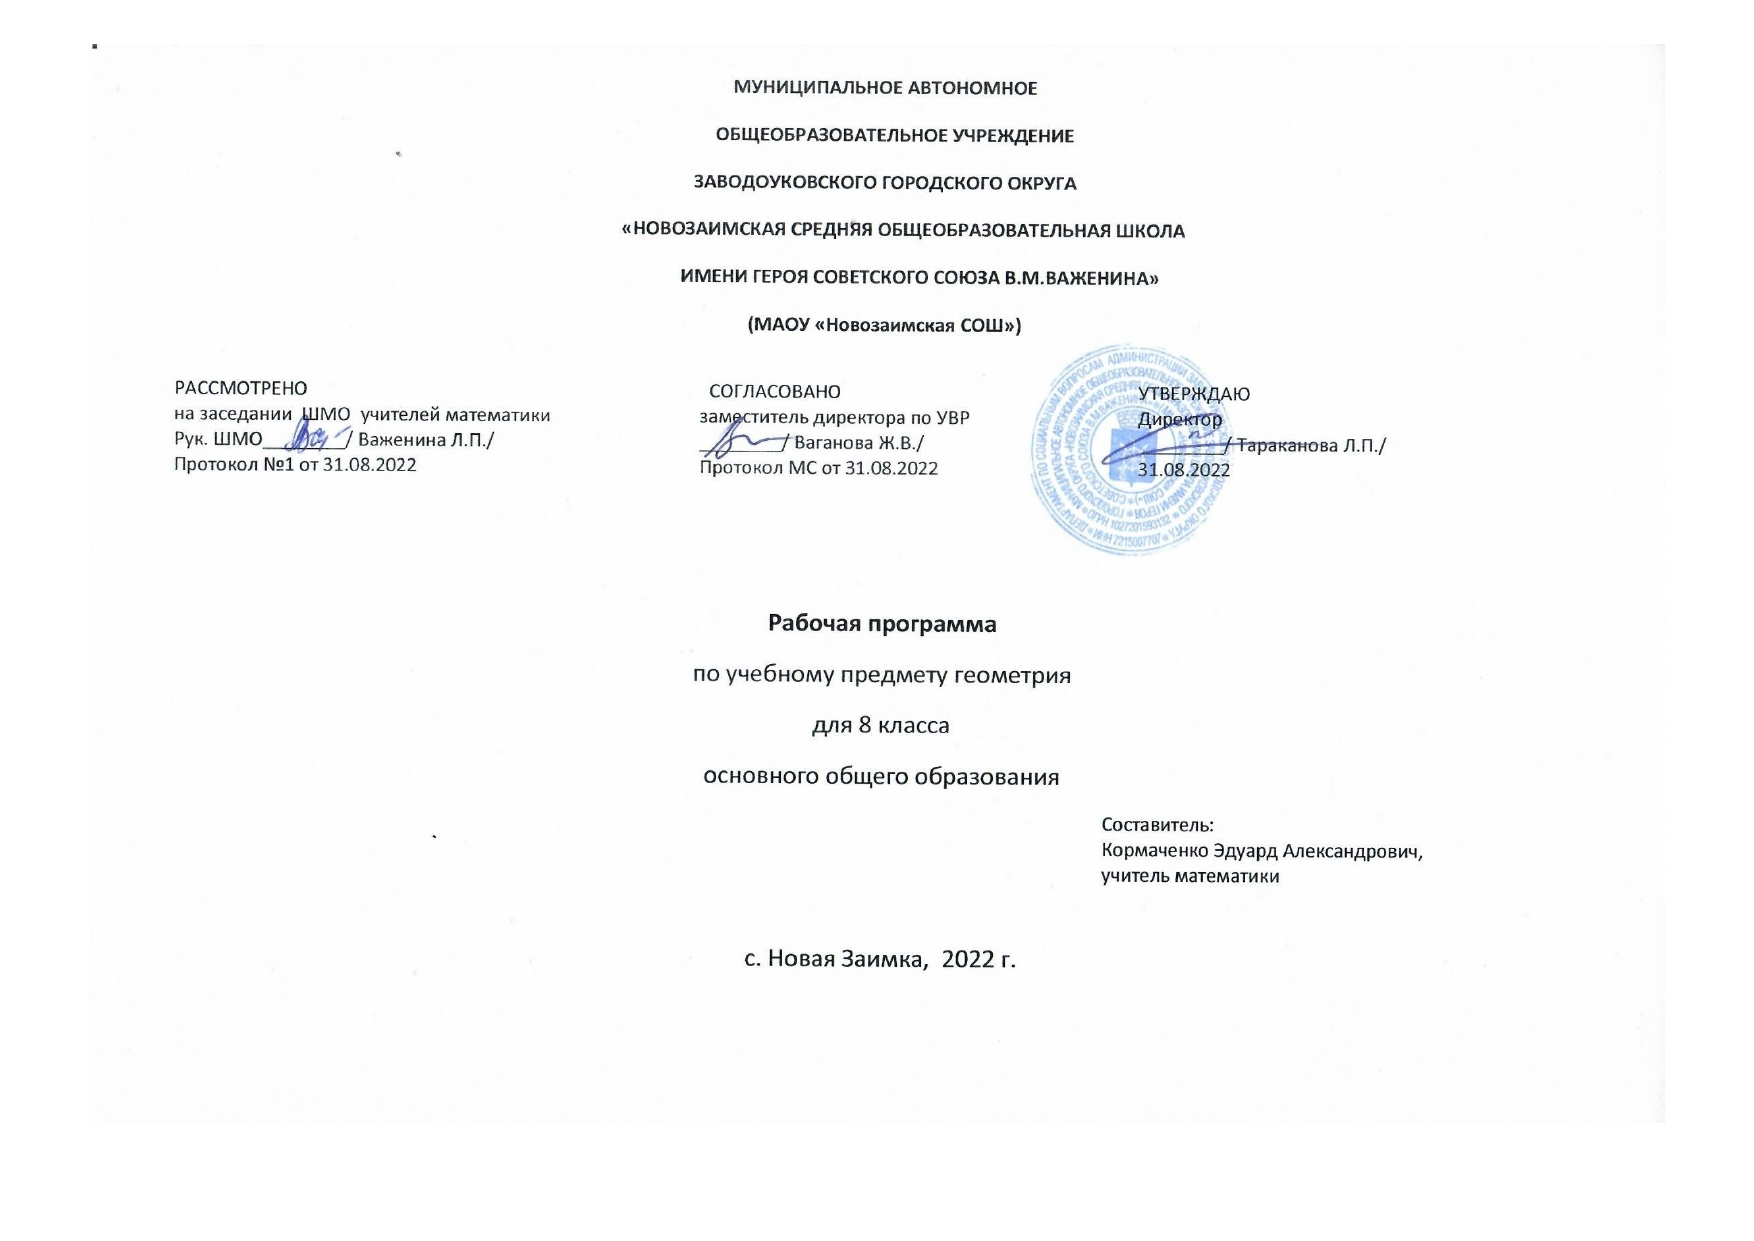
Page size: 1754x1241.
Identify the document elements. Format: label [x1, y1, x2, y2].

picture [88, 44, 1666, 1123]
